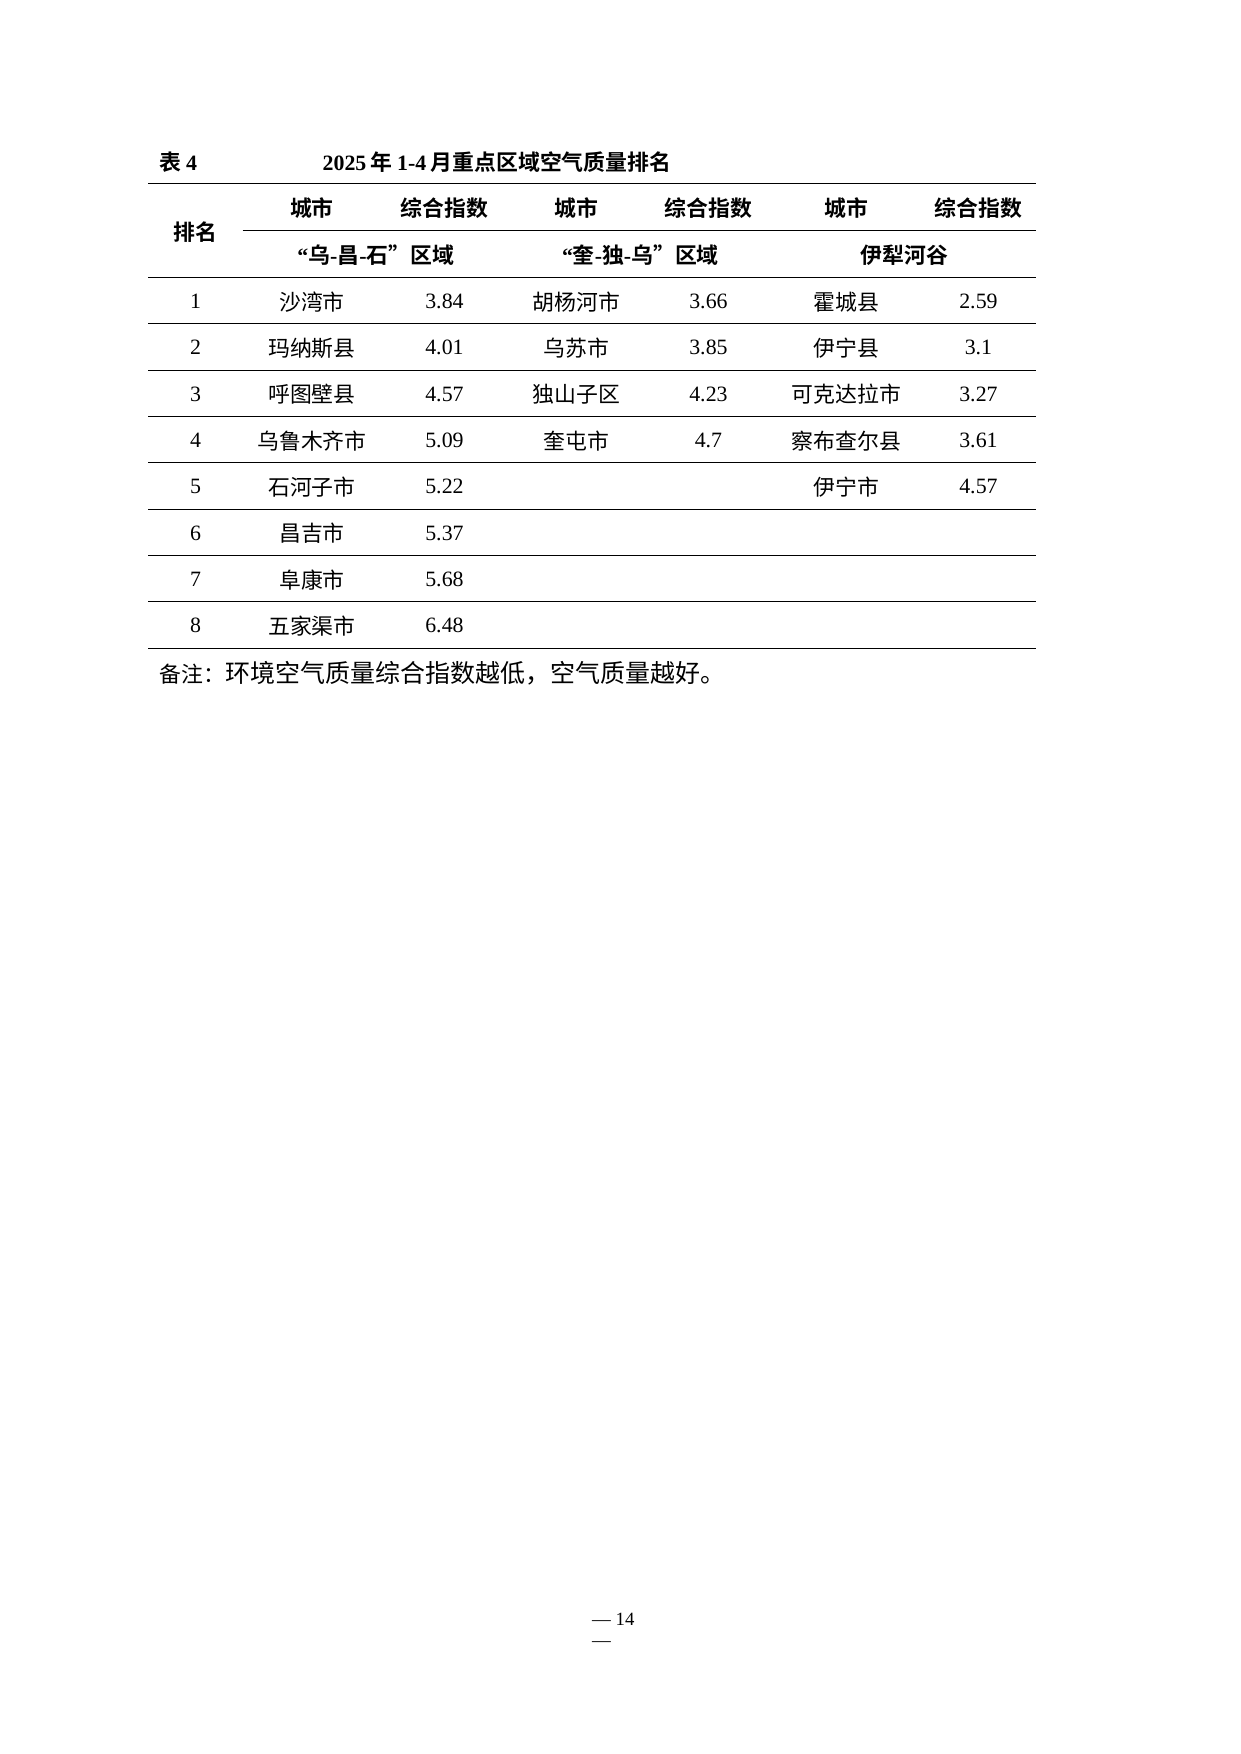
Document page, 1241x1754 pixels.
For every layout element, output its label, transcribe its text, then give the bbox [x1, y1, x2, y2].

table_cell 3.84 [381, 278, 508, 323]
table_cell 4.7 [644, 417, 772, 462]
table_cell 奎屯市 [508, 417, 644, 462]
table_cell 2.59 [921, 278, 1036, 323]
table_cell 沙湾市 [243, 278, 381, 323]
table_cell 呼图壁县 [243, 371, 381, 416]
table_cell 独山子区 [508, 371, 644, 416]
table_cell 3.27 [921, 371, 1036, 416]
table_cell 五家渠市 [243, 602, 381, 648]
table_header 城市 [772, 184, 921, 230]
table_cell 6 [148, 510, 243, 555]
table_cell 4.57 [381, 371, 508, 416]
table_cell 5.09 [381, 417, 508, 462]
table_cell 4.01 [381, 324, 508, 369]
table_cell [921, 510, 1036, 555]
table_cell 3.85 [644, 324, 772, 369]
text 备注：环境空气质量综合指数越低，空气质量越好。 [159, 649, 1081, 694]
table_cell 3.66 [644, 278, 772, 323]
table_cell 6.48 [381, 602, 508, 648]
table_cell 5.68 [381, 556, 508, 601]
table_header 排名 [148, 184, 243, 277]
table_header 综合指数 [921, 184, 1036, 230]
table_cell [921, 556, 1036, 601]
table_cell “乌-昌-石”区域 [243, 231, 508, 277]
table_cell 1 [148, 278, 243, 323]
table_header 城市 [508, 184, 644, 230]
table_cell [644, 463, 772, 508]
table_cell 7 [148, 556, 243, 601]
text 表4 2025年1-4月重点区域空气质量排名 [159, 138, 1081, 183]
table_cell [772, 556, 921, 601]
table_cell 2 [148, 324, 243, 369]
table_cell 乌苏市 [508, 324, 644, 369]
table_cell 3.1 [921, 324, 1036, 369]
table_cell [508, 510, 644, 555]
table_cell [921, 602, 1036, 648]
table_cell 阜康市 [243, 556, 381, 601]
table_cell [508, 463, 644, 508]
table_cell 3 [148, 371, 243, 416]
table_cell 胡杨河市 [508, 278, 644, 323]
table_cell 3.61 [921, 417, 1036, 462]
table_cell [508, 602, 644, 648]
table_header 城市 [243, 184, 381, 230]
table_cell [644, 602, 772, 648]
table_cell 8 [148, 602, 243, 648]
table_cell 4.23 [644, 371, 772, 416]
table_cell 伊宁县 [772, 324, 921, 369]
table_cell 玛纳斯县 [243, 324, 381, 369]
table_cell 4 [148, 417, 243, 462]
table_header 综合指数 [644, 184, 772, 230]
table_cell [644, 510, 772, 555]
table_cell [508, 556, 644, 601]
table_cell 察布查尔县 [772, 417, 921, 462]
table_cell 伊犁河谷 [772, 231, 1036, 277]
table_cell 霍城县 [772, 278, 921, 323]
table_cell 昌吉市 [243, 510, 381, 555]
table_cell “奎-独-乌”区域 [508, 231, 772, 277]
table_cell [644, 556, 772, 601]
table_cell 石河子市 [243, 463, 381, 508]
table_cell 可克达拉市 [772, 371, 921, 416]
table_cell 伊宁市 [772, 463, 921, 508]
table_cell 5.37 [381, 510, 508, 555]
table_cell [772, 602, 921, 648]
table_cell 5.22 [381, 463, 508, 508]
table_cell 5 [148, 463, 243, 508]
table_cell 4.57 [921, 463, 1036, 508]
table_cell [772, 510, 921, 555]
table_header 综合指数 [381, 184, 508, 230]
table_cell 乌鲁木齐市 [243, 417, 381, 462]
